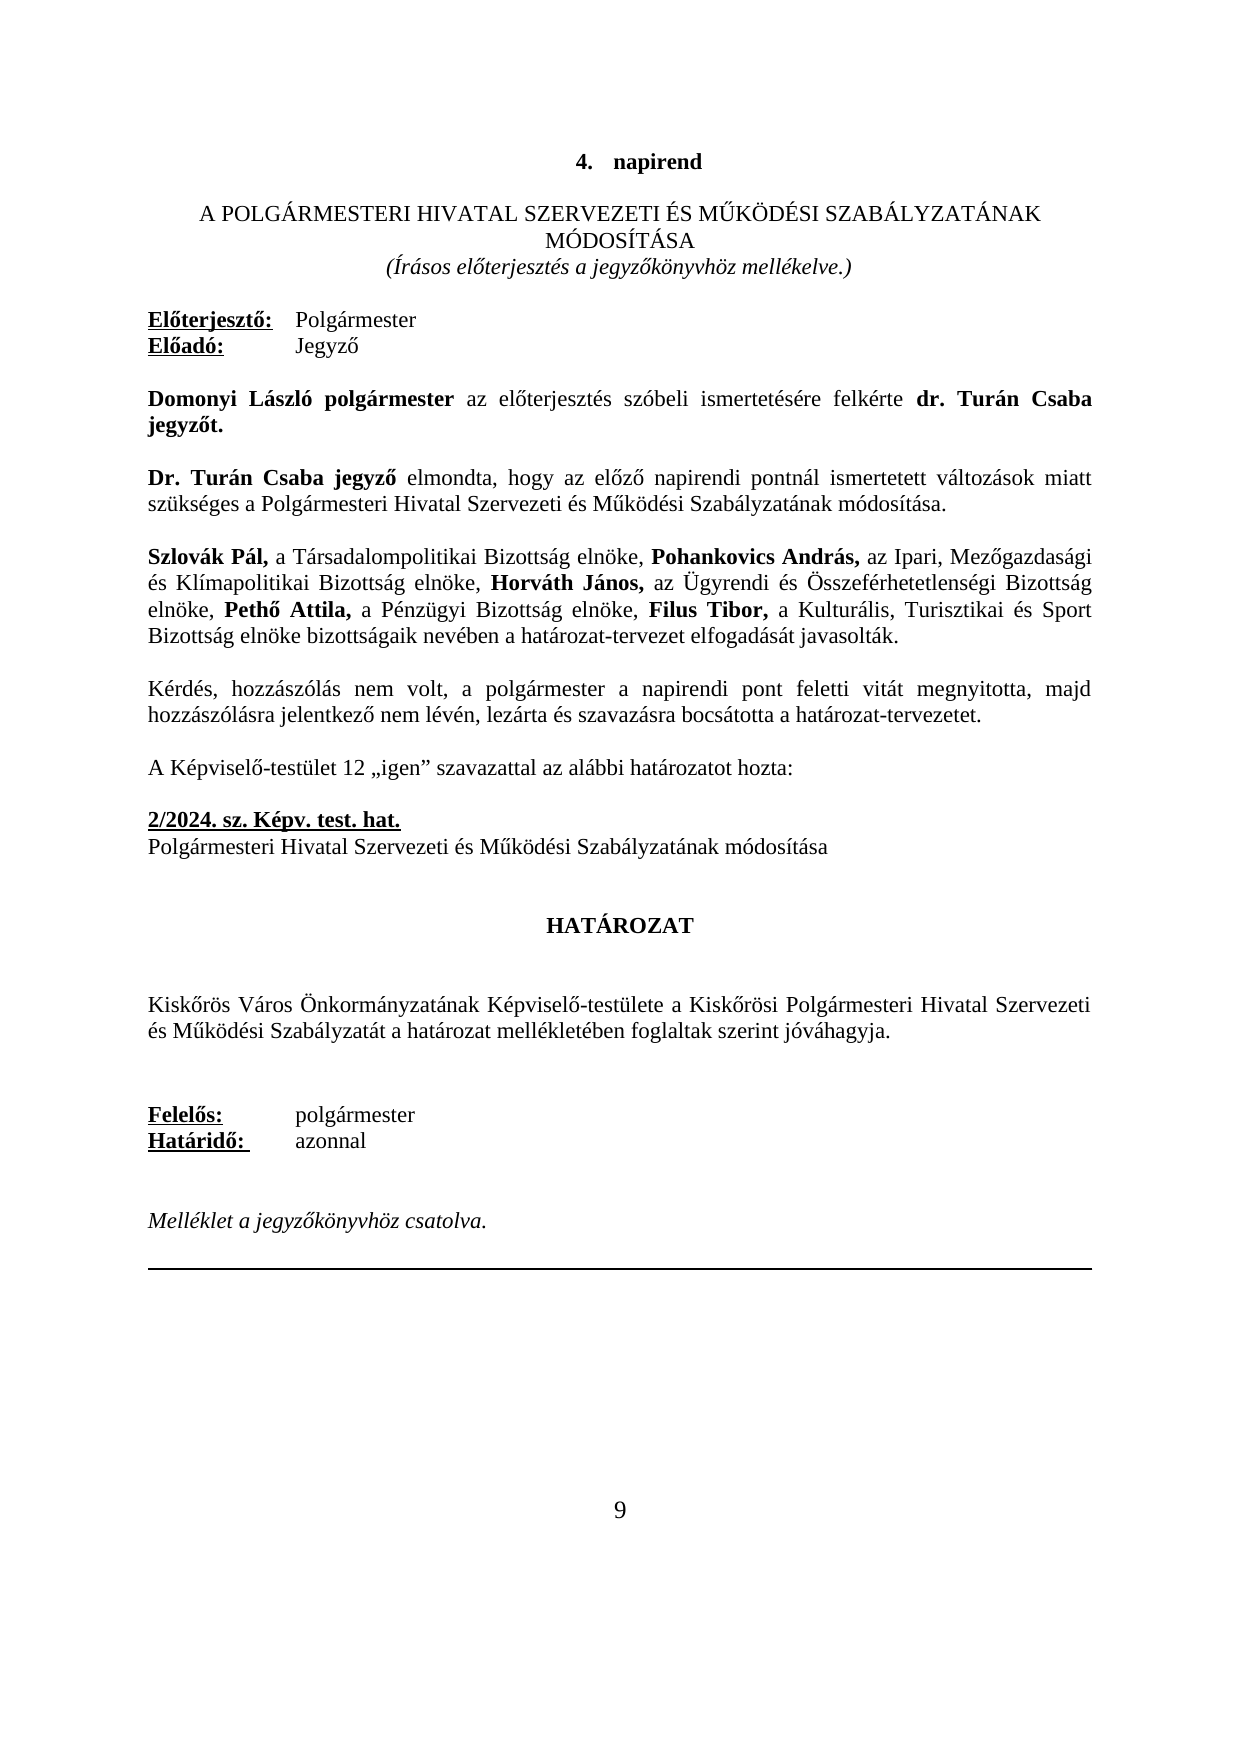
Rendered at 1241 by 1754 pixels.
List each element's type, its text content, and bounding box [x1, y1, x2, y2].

text Polgármesteri Hivatal Szervezeti és Működési Szabályzatának módosítása [148, 833, 1092, 859]
list napirend [185, 148, 1092, 174]
text Kiskőrös Város Önkormányzatának Képviselő-testülete a Kiskőrösi Polgármesteri Hivatal Szervezeti és Működési Szabályzatát a határozat mellékletében foglaltak szerint jóváhagyja. [148, 991, 1092, 1044]
text Felelős: polgármester [148, 1101, 1092, 1128]
text Melléklet a jegyzőkönyvhöz csatolva. [148, 1207, 1092, 1268]
text Előterjesztő: Polgármester [148, 306, 1092, 332]
text 2/2024. sz. Képv. test. hat. [148, 807, 1092, 833]
text Kérdés, hozzászólás nem volt, a polgármester a napirendi pont feletti vitát megnyitotta, majd hozzászólásra jelentkező nem lévén, lezárta és szavazásra bocsátotta a határozat-tervezetet. [148, 675, 1092, 727]
text Előadó: Jegyző [148, 332, 1092, 358]
text Határidő: azonnal [148, 1128, 1092, 1154]
text Szlovák Pál, a Társadalompolitikai Bizottság elnöke, Pohankovics András, az Ipari, Mezőgazdasági és Klímapolitikai Bizottság elnöke, Horváth János, az Ügyrendi és Összeférhetetlenségi Bizottság elnöke, Pethő Attila, a Pénzügyi Bizottság elnöke, Filus Tibor, a Kulturális, Turisztikai és Sport Bizottság elnöke bizottságaik nevében a határozat-tervezet elfogadását javasolták. [148, 543, 1092, 648]
text A polgármesteri hivatal szervezeti és működési szabályzatának módosítása [148, 200, 1092, 253]
text Dr. Turán Csaba jegyző elmondta, hogy az előző napirendi pontnál ismertetett változások miatt szükséges a Polgármesteri Hivatal Szervezeti és Működési Szabályzatának módosítása. [148, 464, 1092, 517]
text A Képviselő-testület 12 „igen” szavazattal az alábbi határozatot hozta: [148, 754, 1092, 780]
text (Írásos előterjesztés a jegyzőkönyvhöz mellékelve.) [148, 253, 1092, 279]
text HATÁROZAT [148, 912, 1092, 938]
list Domonyi László polgármester az előterjesztés szóbeli ismertetésére felkérte dr. Turán Csaba jegyzőt. [148, 385, 1092, 438]
